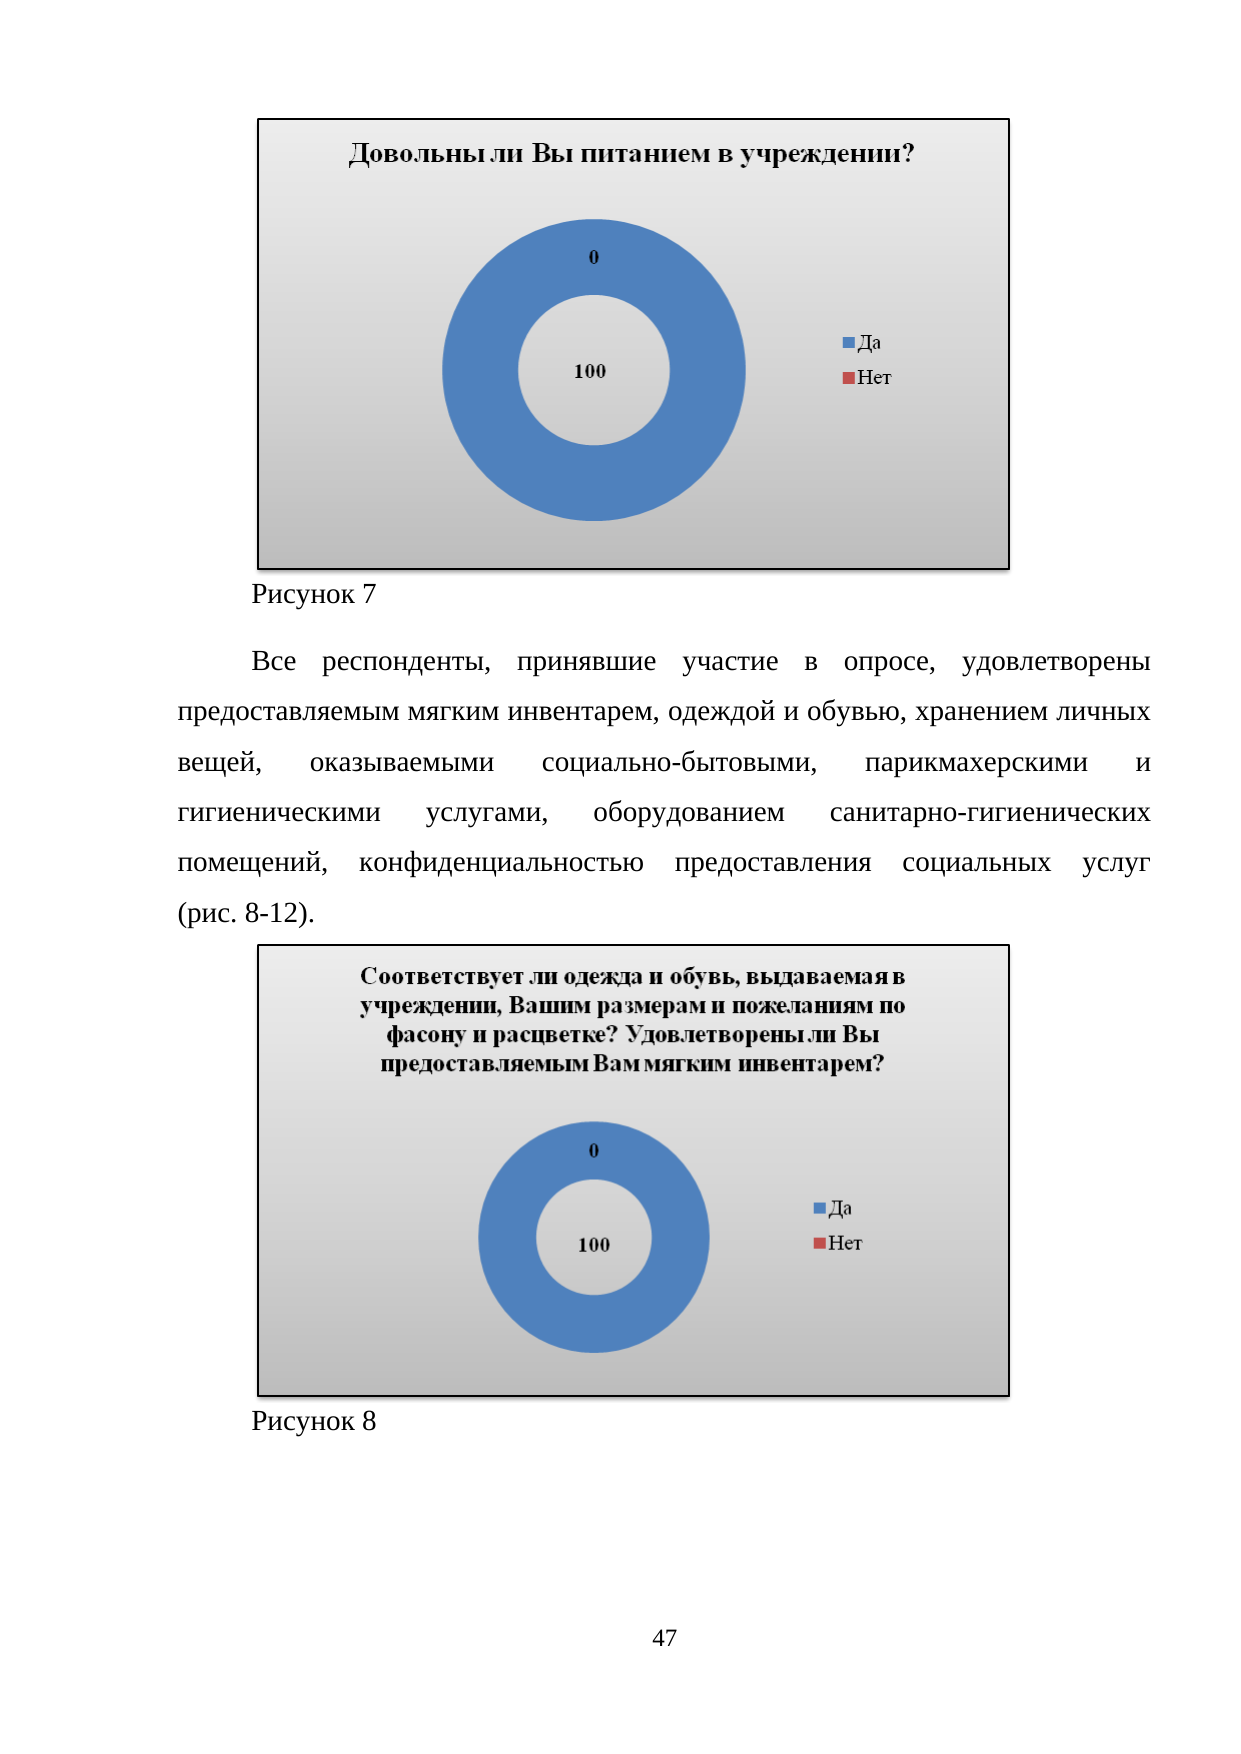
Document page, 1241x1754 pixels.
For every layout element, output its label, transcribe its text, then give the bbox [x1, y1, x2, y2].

text Рисунок 8 [177, 1403, 1152, 1436]
picture [251, 118, 1016, 576]
picture [251, 944, 1016, 1403]
text Все респонденты, принявшие участие в опросе, удовлетворены предоставляемым мягким инвентарем, одеждой и обувью, хранением личных вещей, оказываемыми социально-бытовыми, парикмахерскими и гигиеническими услугами, оборудованием санитарно-гигиенических помещений, конфиденциальностью предоставления социальных услуг (рис. 8-12). [177, 643, 1152, 928]
text Рисунок 7 [177, 576, 1152, 609]
